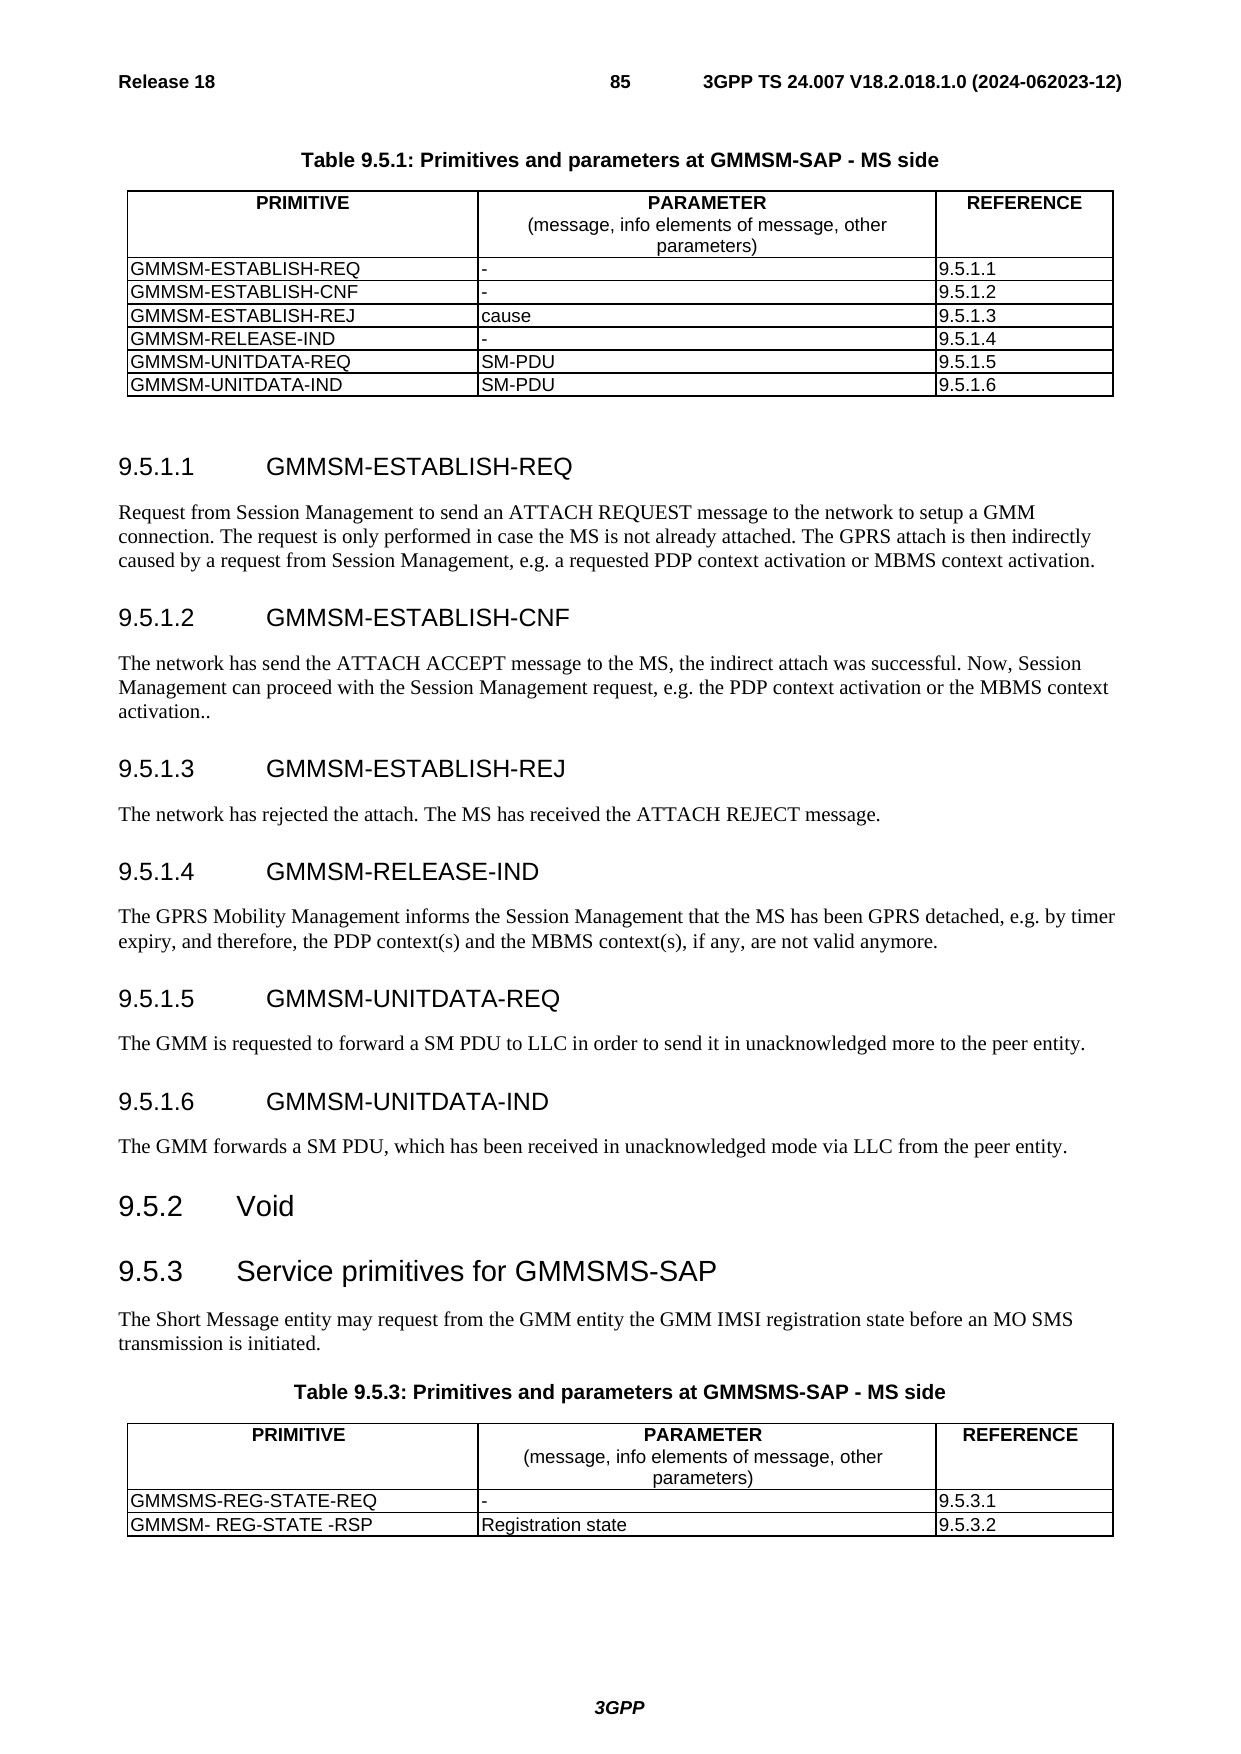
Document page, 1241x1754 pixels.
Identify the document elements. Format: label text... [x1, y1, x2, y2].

subtitle 9.5.3 Service primitives for GMMSMS-SAP [118, 1254, 1122, 1288]
text The network has send the ATTACH ACCEPT message to the MS, the indirect attach was successful. Now, Session Management can proceed with the Session Management request, e.g. the PDP context activation or the MBMS context activation.. [118, 651, 1122, 723]
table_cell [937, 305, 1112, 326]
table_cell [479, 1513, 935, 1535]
text The GPRS Mobility Management informs the Session Management that the MS has been GPRS detached, e.g. by timer expiry, and therefore, the PDP context(s) and the MBMS context(s), if any, are not valid anymore. [118, 904, 1122, 953]
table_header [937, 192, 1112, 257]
text The GMM forwards a SM PDU, which has been received in unacknowledged mode via LLC from the peer entity. [118, 1134, 1122, 1158]
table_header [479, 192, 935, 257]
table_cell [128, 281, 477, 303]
subtitle 9.5.2 Void [118, 1189, 1122, 1223]
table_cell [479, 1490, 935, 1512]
text Request from Session Management to send an ATTACH REQUEST message to the network to setup a GMM connection. The request is only performed in case the MS is not already attached. The GPRS attach is then indirectly caused by a request from Session Management, e.g. a requested PDP context activation or MBMS context activation. [118, 500, 1122, 572]
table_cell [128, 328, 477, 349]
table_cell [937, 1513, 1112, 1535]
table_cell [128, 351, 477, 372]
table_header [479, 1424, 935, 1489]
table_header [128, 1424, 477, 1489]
subtitle 9.5.1.6 GMMSM-UNITDATA-IND [118, 1087, 1122, 1115]
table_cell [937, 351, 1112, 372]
subtitle 9.5.1.4 GMMSM-RELEASE-IND [118, 857, 1122, 886]
text The network has rejected the attach. The MS has received the ATTACH REJECT message. [118, 802, 1122, 826]
subtitle 9.5.1.3 GMMSM-ESTABLISH-REJ [118, 754, 1122, 783]
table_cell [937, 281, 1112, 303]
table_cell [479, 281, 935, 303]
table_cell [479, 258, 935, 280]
subtitle 9.5.1.1 GMMSM-ESTABLISH-REQ [118, 452, 1122, 481]
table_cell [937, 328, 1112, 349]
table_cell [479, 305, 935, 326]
text Table 9.5.1: Primitives and parameters at GMMSM-SAP - MS side [118, 148, 1122, 172]
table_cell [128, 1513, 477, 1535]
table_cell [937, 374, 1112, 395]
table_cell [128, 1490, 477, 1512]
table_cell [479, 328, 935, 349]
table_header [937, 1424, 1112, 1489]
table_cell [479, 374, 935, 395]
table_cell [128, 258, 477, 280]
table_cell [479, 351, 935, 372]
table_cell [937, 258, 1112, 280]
text Table 9.5.3: Primitives and parameters at GMMSMS-SAP - MS side [118, 1380, 1122, 1404]
text The GMM is requested to forward a SM PDU to LLC in order to send it in unacknowledged more to the peer entity. [118, 1031, 1122, 1055]
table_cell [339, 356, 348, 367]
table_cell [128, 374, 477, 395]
subtitle 9.5.1.5 GMMSM-UNITDATA-REQ [118, 984, 1122, 1013]
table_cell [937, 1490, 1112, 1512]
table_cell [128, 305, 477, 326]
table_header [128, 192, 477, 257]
subtitle 9.5.1.2 GMMSM-ESTABLISH-CNF [118, 603, 1122, 632]
text The Short Message entity may request from the GMM entity the GMM IMSI registration state before an MO SMS transmission is initiated. [118, 1307, 1122, 1355]
